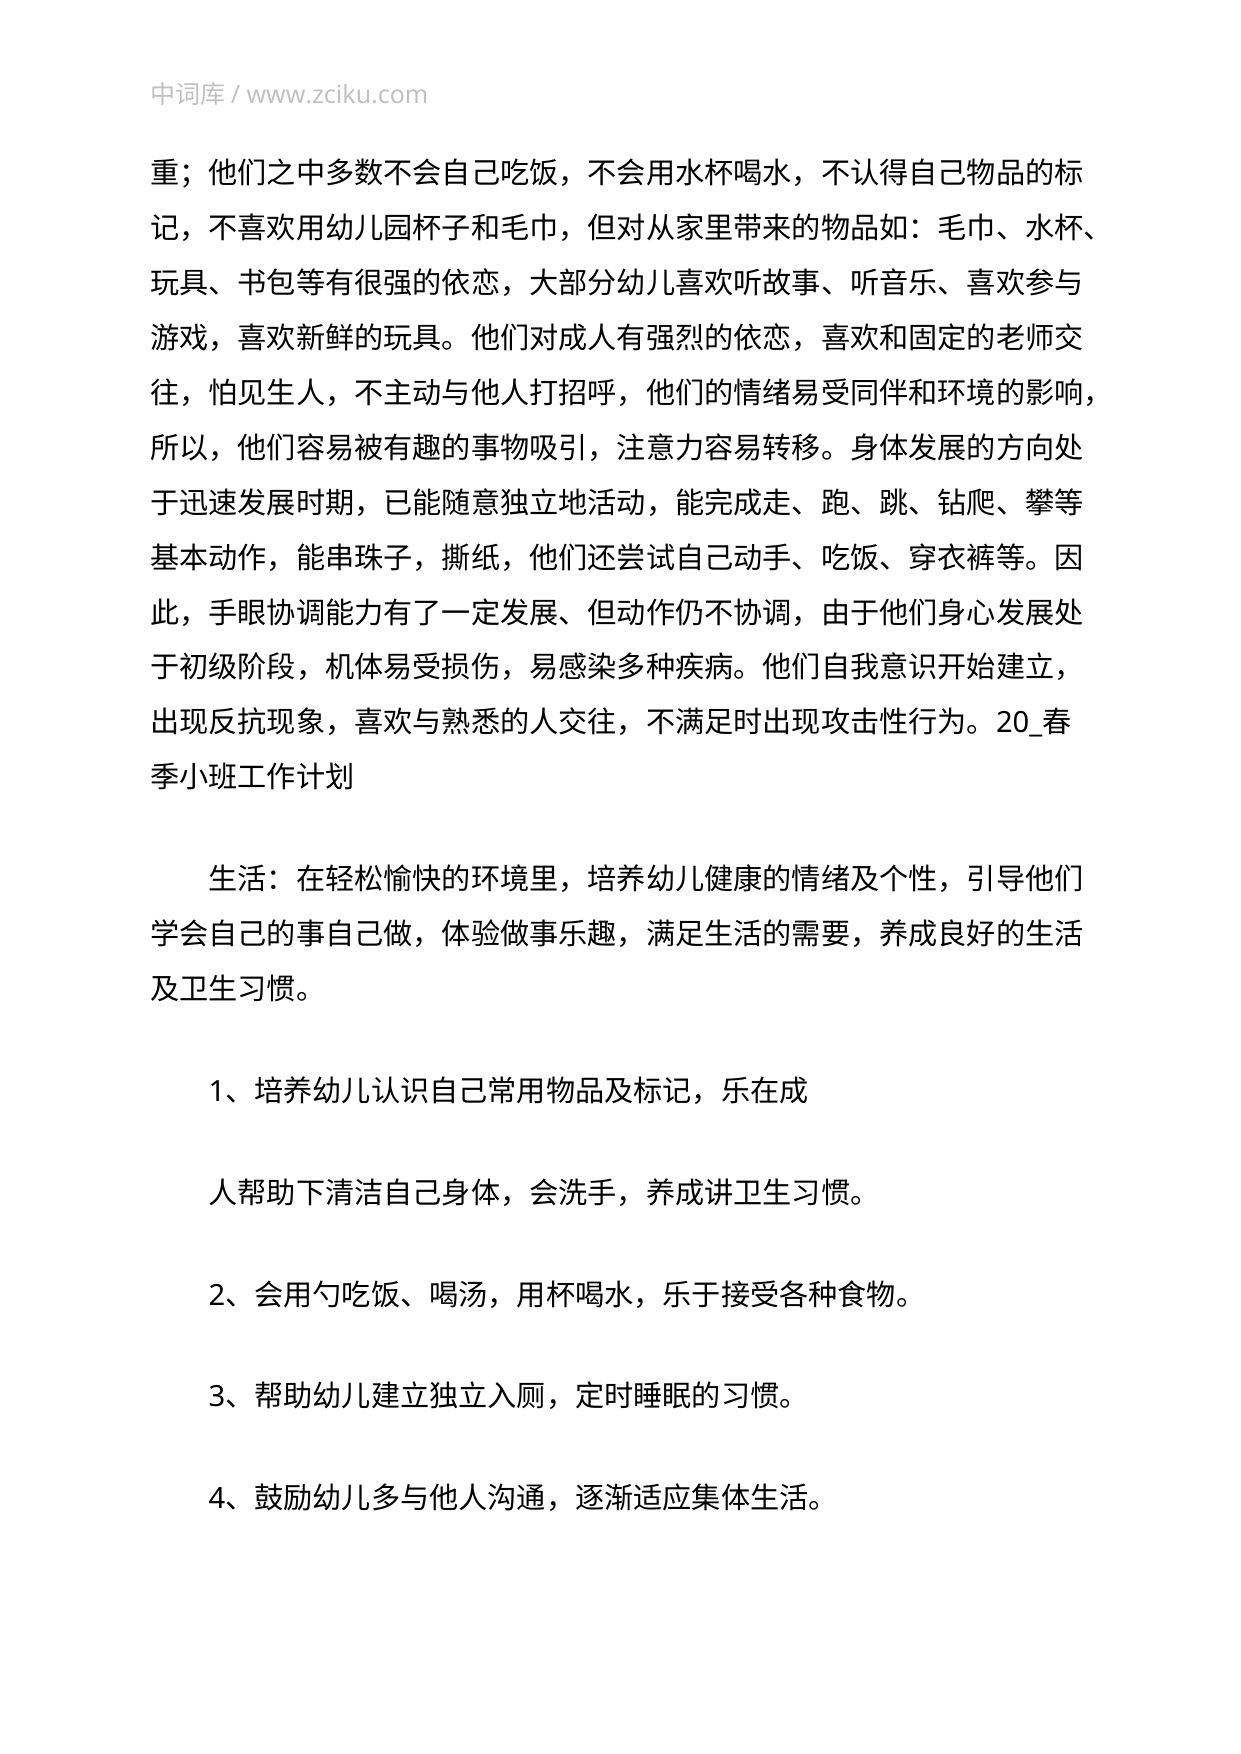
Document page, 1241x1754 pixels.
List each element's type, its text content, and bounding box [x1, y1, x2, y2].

text 生活：在轻松愉快的环境里，培养幼儿健康的情绪及个性，引导他们学会自己的事自己做，体验做事乐趣，满足生活的需要，养成良好的生活及卫生习惯。 [150, 856, 1090, 1008]
text 3、帮助幼儿建立独立入厕，定时睡眠的习惯。 [150, 1373, 1090, 1415]
text 1、培养幼儿认识自己常用物品及标记，乐在成 [150, 1067, 1090, 1110]
text 人帮助下清洁自己身体，会洗手，养成讲卫生习惯。 [150, 1169, 1090, 1212]
text 4、鼓励幼儿多与他人沟通，逐渐适应集体生活。 [150, 1475, 1090, 1517]
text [150, 150, 1090, 796]
text 2、会用勺吃饭、喝汤，用杯喝水，乐于接受各种食物。 [150, 1271, 1090, 1313]
